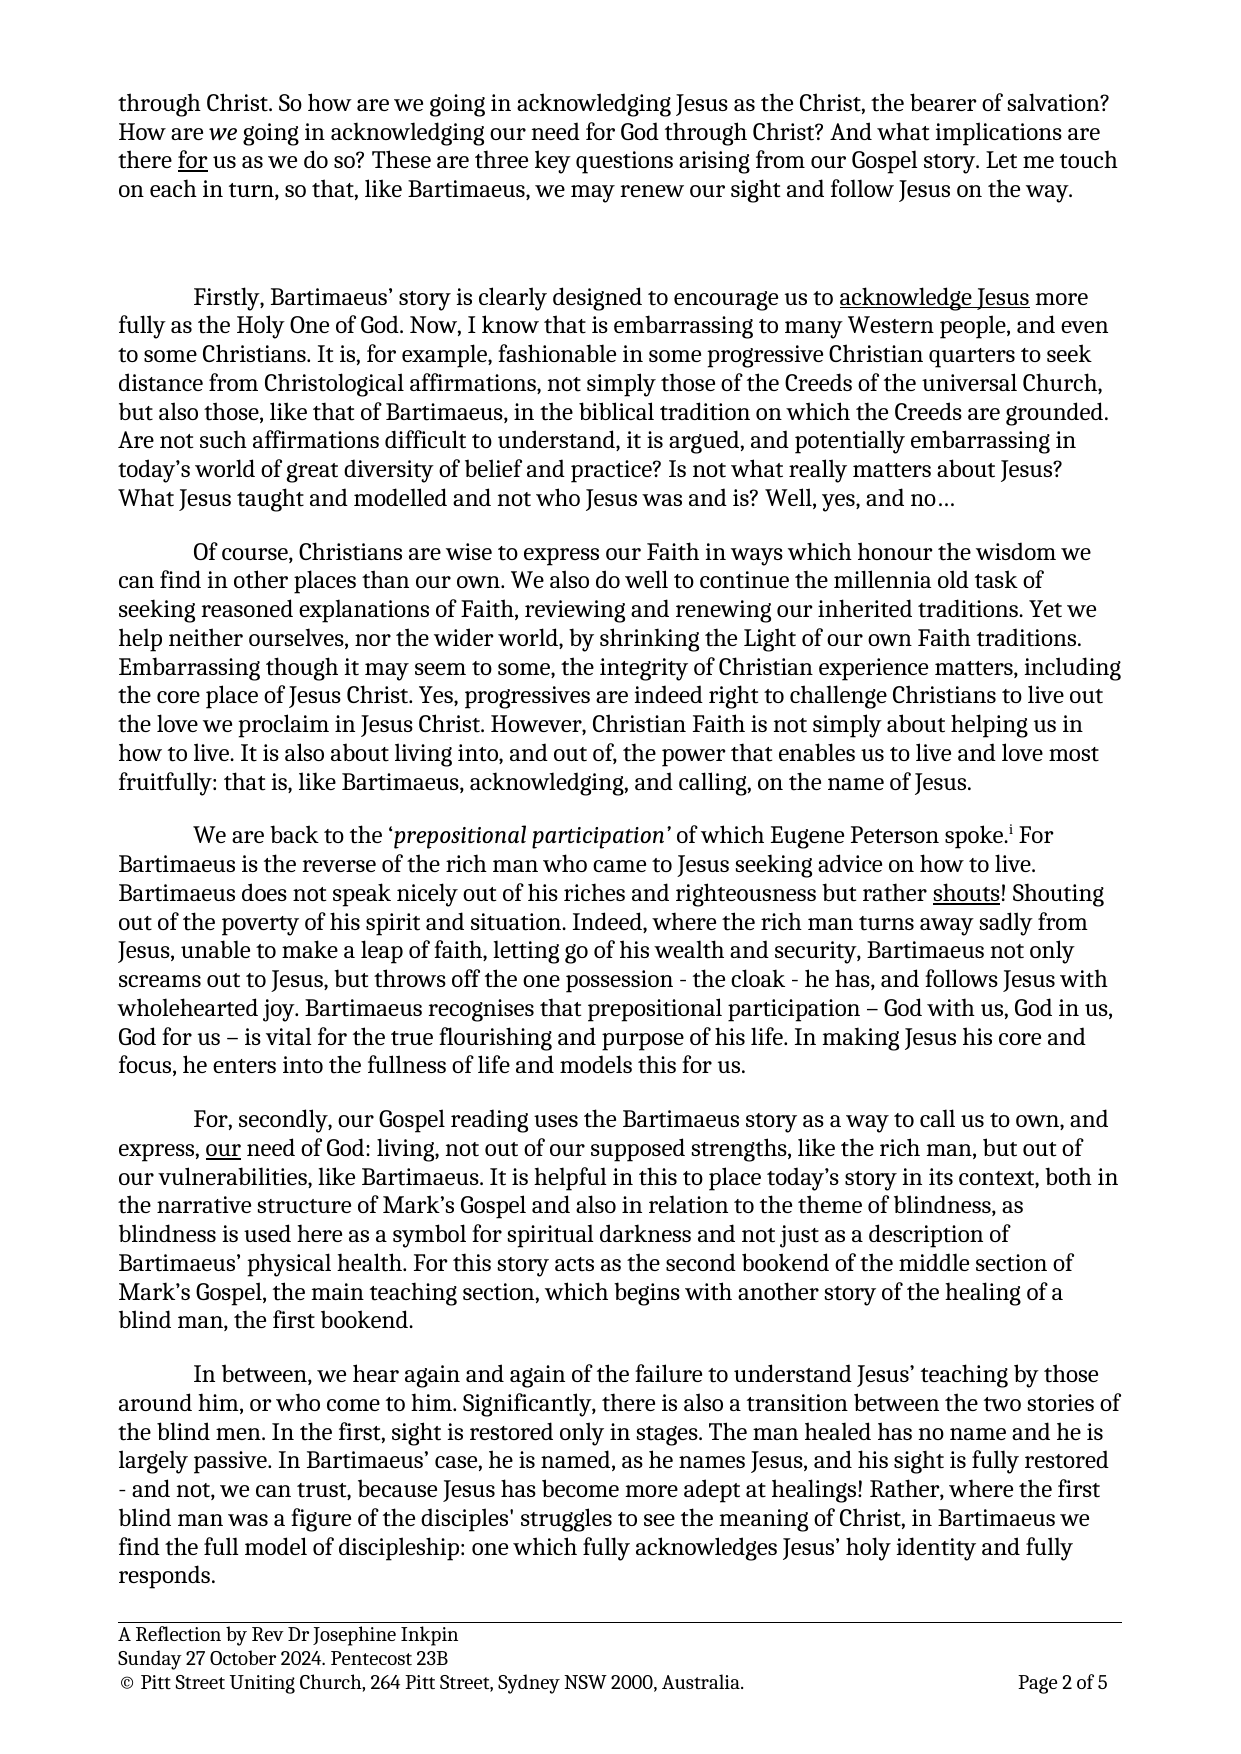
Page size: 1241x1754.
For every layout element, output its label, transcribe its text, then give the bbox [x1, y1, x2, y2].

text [118, 89, 1122, 204]
text We are back to the ‘prepositional participation’ of which Eugene Peterson spoke. For Bartimaeus is the reverse of the rich man who came to Jesus seeking advice on how to live. Bartimaeus does not speak nicely out of his riches and righteousness but rather shouts! Shouting out of the poverty of his spirit and situation. Indeed, where the rich man turns away sadly from Jesus, unable to make a leap of faith, letting go of his wealth and security, Bartimaeus not only screams out to Jesus, but throws off the one possession - the cloak - he has, and follows Jesus with wholehearted joy. Bartimaeus recognises that prepositional participation – God with us, God in us, God for us – is vital for the true flourishing and purpose of his life. In making Jesus his core and focus, he enters into the fullness of life and models this for us. [118, 821, 1122, 1080]
text Firstly, Bartimaeus’ story is clearly designed to encourage us to acknowledge Jesus more fully as the Holy One of God. Now, I know that is embarrassing to many Western people, and even to some Christians. It is, for example, fashionable in some progressive Christian quarters to seek distance from Christological affirmations, not simply those of the Creeds of the universal Church, but also those, like that of Bartimaeus, in the biblical tradition on which the Creeds are grounded. Are not such affirmations difficult to understand, it is argued, and potentially embarrassing in today’s world of great diversity of belief and practice? Is not what really matters about Jesus? What Jesus taught and modelled and not who Jesus was and is? Well, yes, and no… [118, 282, 1122, 512]
text Of course, Christians are wise to express our Faith in ways which honour the wisdom we can find in other places than our own. We also do well to continue the millennia old task of seeking reasoned explanations of Faith, reviewing and renewing our inherited traditions. Yet we help neither ourselves, nor the wider world, by shrinking the Light of our own Faith traditions. Embarrassing though it may seem to some, the integrity of Christian experience matters, including the core place of Jesus Christ. Yes, progressives are indeed right to challenge Christians to live out the love we proclaim in Jesus Christ. However, Christian Faith is not simply about helping us in how to live. It is also about living into, and out of, the power that enables us to live and love most fruitfully: that is, like Bartimaeus, acknowledging, and calling, on the name of Jesus. [118, 537, 1122, 796]
text For, secondly, our Gospel reading uses the Bartimaeus story as a way to call us to own, and express, our need of God: living, not out of our supposed strengths, like the rich man, but out of our vulnerabilities, like Bartimaeus. It is helpful in this to place today’s story in its context, both in the narrative structure of Mark’s Gospel and also in relation to the theme of blindness, as blindness is used here as a symbol for spiritual darkness and not just as a description of Bartimaeus’ physical health. For this story acts as the second bookend of the middle section of Mark’s Gospel, the main teaching section, which begins with another story of the healing of a blind man, the first bookend. [118, 1105, 1122, 1335]
text In between, we hear again and again of the failure to understand Jesus’ teaching by those around him, or who come to him. Significantly, there is also a transition between the two stories of the blind men. In the first, sight is restored only in stages. The man healed has no name and he is largely passive. In Bartimaeus’ case, he is named, as he names Jesus, and his sight is fully restored - and not, we can trust, because Jesus has become more adept at healings! Rather, where the first blind man was a figure of the disciples' struggles to see the meaning of Christ, in Bartimaeus we find the full model of discipleship: one which fully acknowledges Jesus’ holy identity and fully responds. [118, 1360, 1122, 1590]
